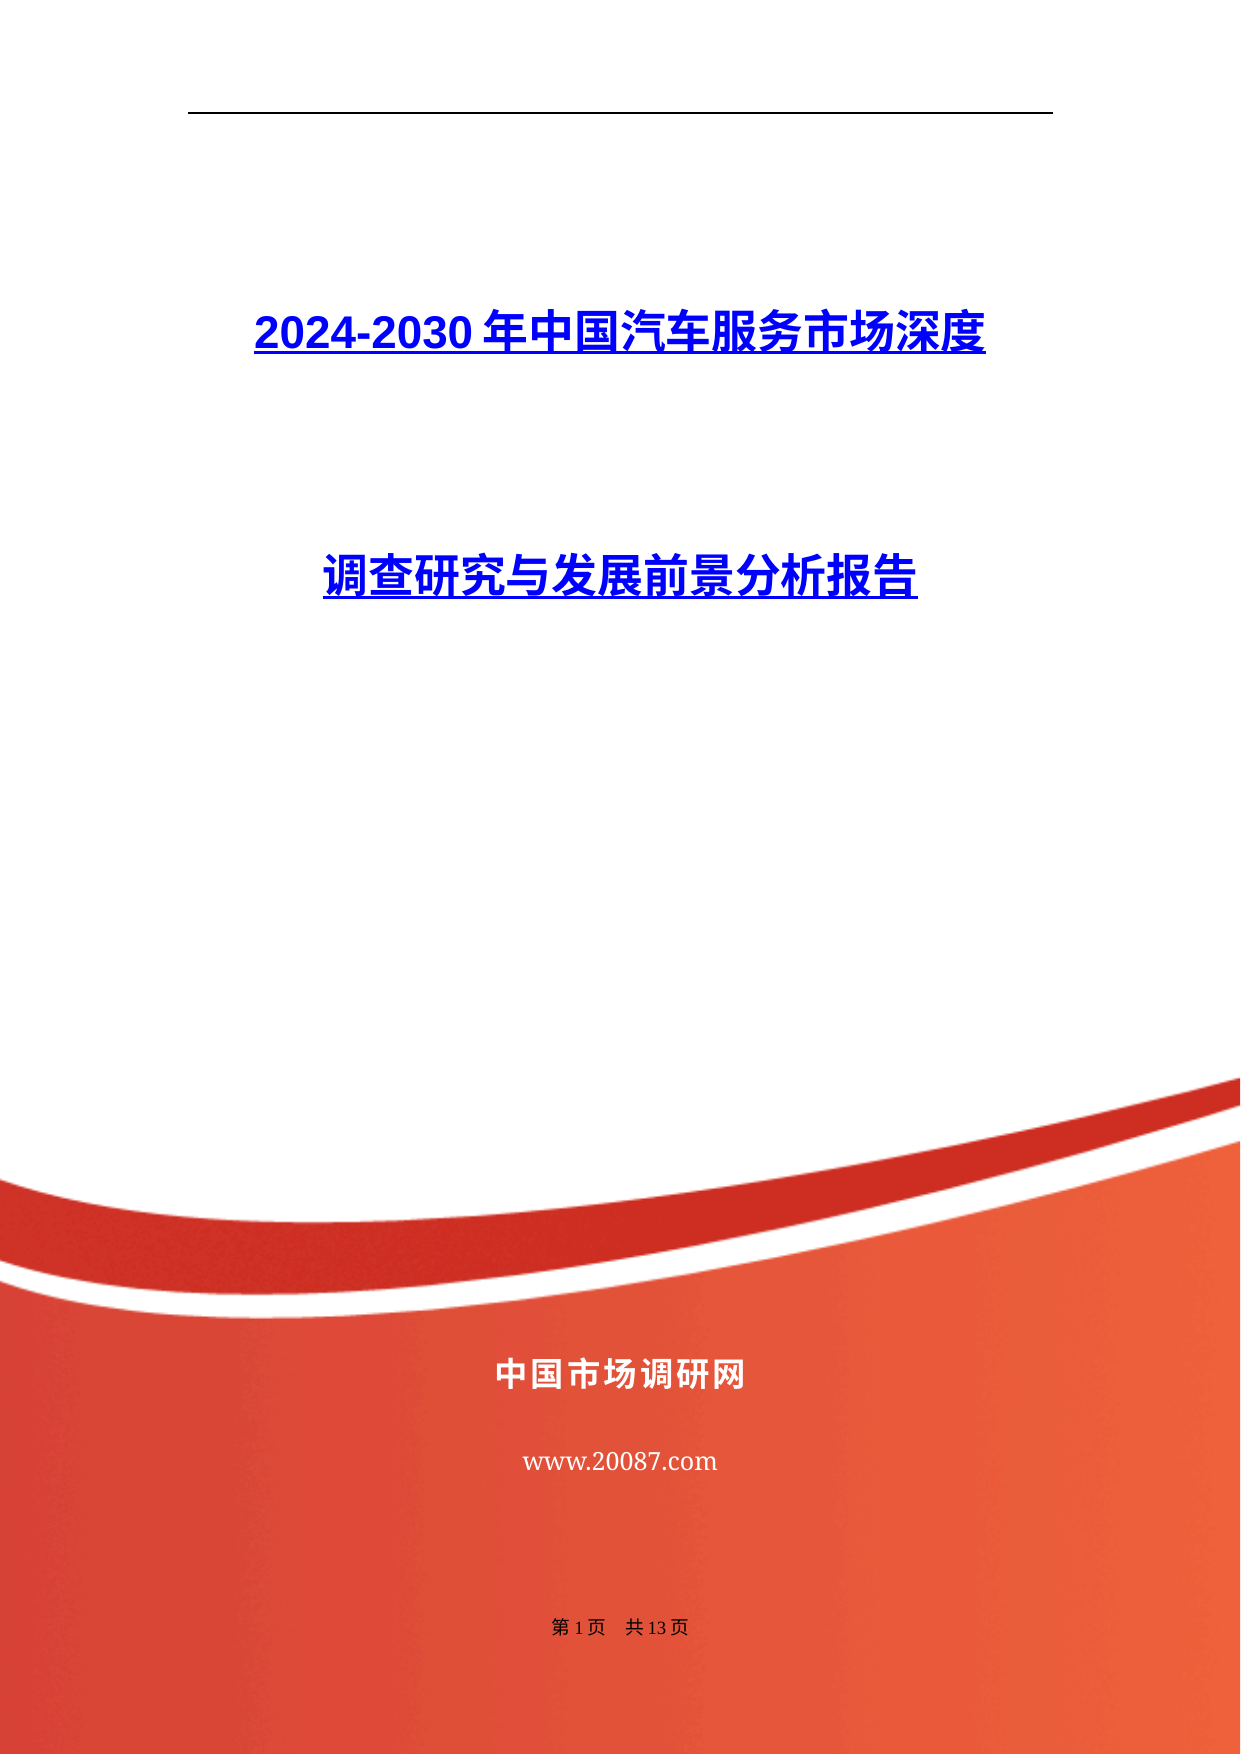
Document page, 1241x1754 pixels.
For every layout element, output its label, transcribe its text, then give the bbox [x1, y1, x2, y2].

table_header 2024-2030年中国汽车服务市场深度调查研究与发展前景分析报告 [188, 207, 1053, 773]
text www.20087.com [187, 1428, 1053, 1493]
subtitle 中国市场调研网 [187, 1339, 1053, 1404]
picture [0, 1006, 1241, 1754]
